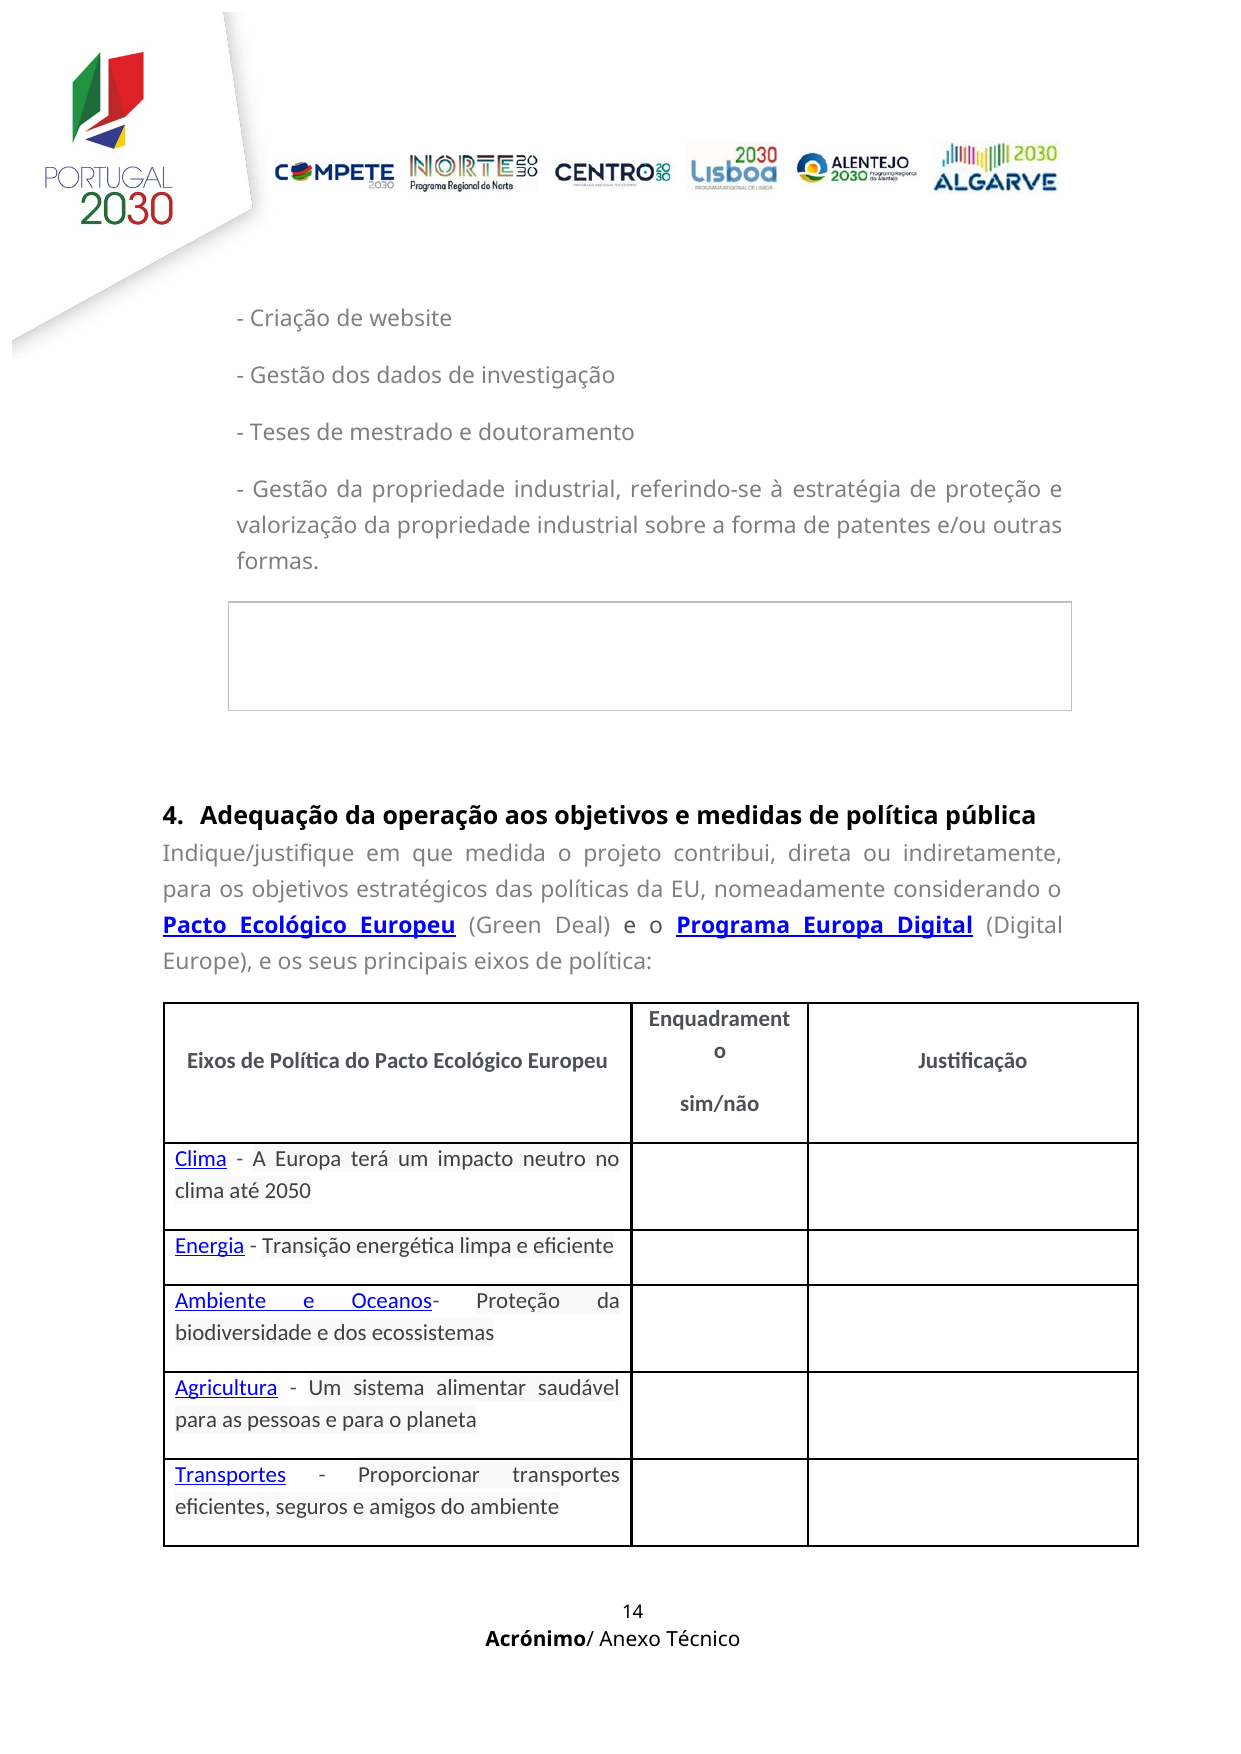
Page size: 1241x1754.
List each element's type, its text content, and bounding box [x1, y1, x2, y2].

table_header Eixos de Política do Pacto Ecológico Europeu [165, 1004, 630, 1142]
table_cell [633, 1373, 807, 1458]
table_cell [633, 1144, 807, 1229]
table_cell Agricultura - Um sistema alimentar saudável para as pessoas e para o planeta [165, 1373, 630, 1458]
table_cell [809, 1373, 1137, 1458]
table_cell [633, 1231, 807, 1284]
table_cell [809, 1460, 1137, 1544]
picture [12, 12, 1064, 359]
table_cell [809, 1231, 1137, 1284]
table_cell Energia - Transição energética limpa e eficiente [165, 1231, 630, 1284]
text - Teses de mestrado e doutoramento [236, 416, 1063, 447]
text - Gestão dos dados de investigação [236, 359, 1063, 390]
table_cell [633, 1286, 807, 1371]
subtitle Adequação da operação aos objetivos e medidas de política pública [162, 798, 1063, 832]
table_cell Transportes - Proporcionar transportes eficientes, seguros e amigos do ambiente [165, 1460, 630, 1544]
table_cell Ambiente e Oceanos- Proteção da biodiversidade e dos ecossistemas [165, 1286, 630, 1371]
table_cell Clima - A Europa terá um impacto neutro no clima até 2050 [165, 1144, 630, 1229]
table_cell [809, 1144, 1137, 1229]
table_cell [809, 1286, 1137, 1371]
table_header Enquadramento sim/não [633, 1004, 807, 1142]
table_cell [633, 1460, 807, 1544]
text Indique/justifique em que medida o projeto contribui, direta ou indiretamente, para os objetivos estratégicos das políticas da EU, nomeadamente considerando o Pacto Ecológico Europeu (Green Deal) e o Programa Europa Digital (Digital Europe), e os seus principais eixos de política: [162, 837, 1063, 976]
text - Gestão da propriedade industrial, referindo-se à estratégia de proteção e valorização da propriedade industrial sobre a forma de patentes e/ou outras formas. [236, 473, 1063, 576]
text - Criação de website [236, 302, 1063, 334]
table_header Justificação [809, 1004, 1137, 1142]
